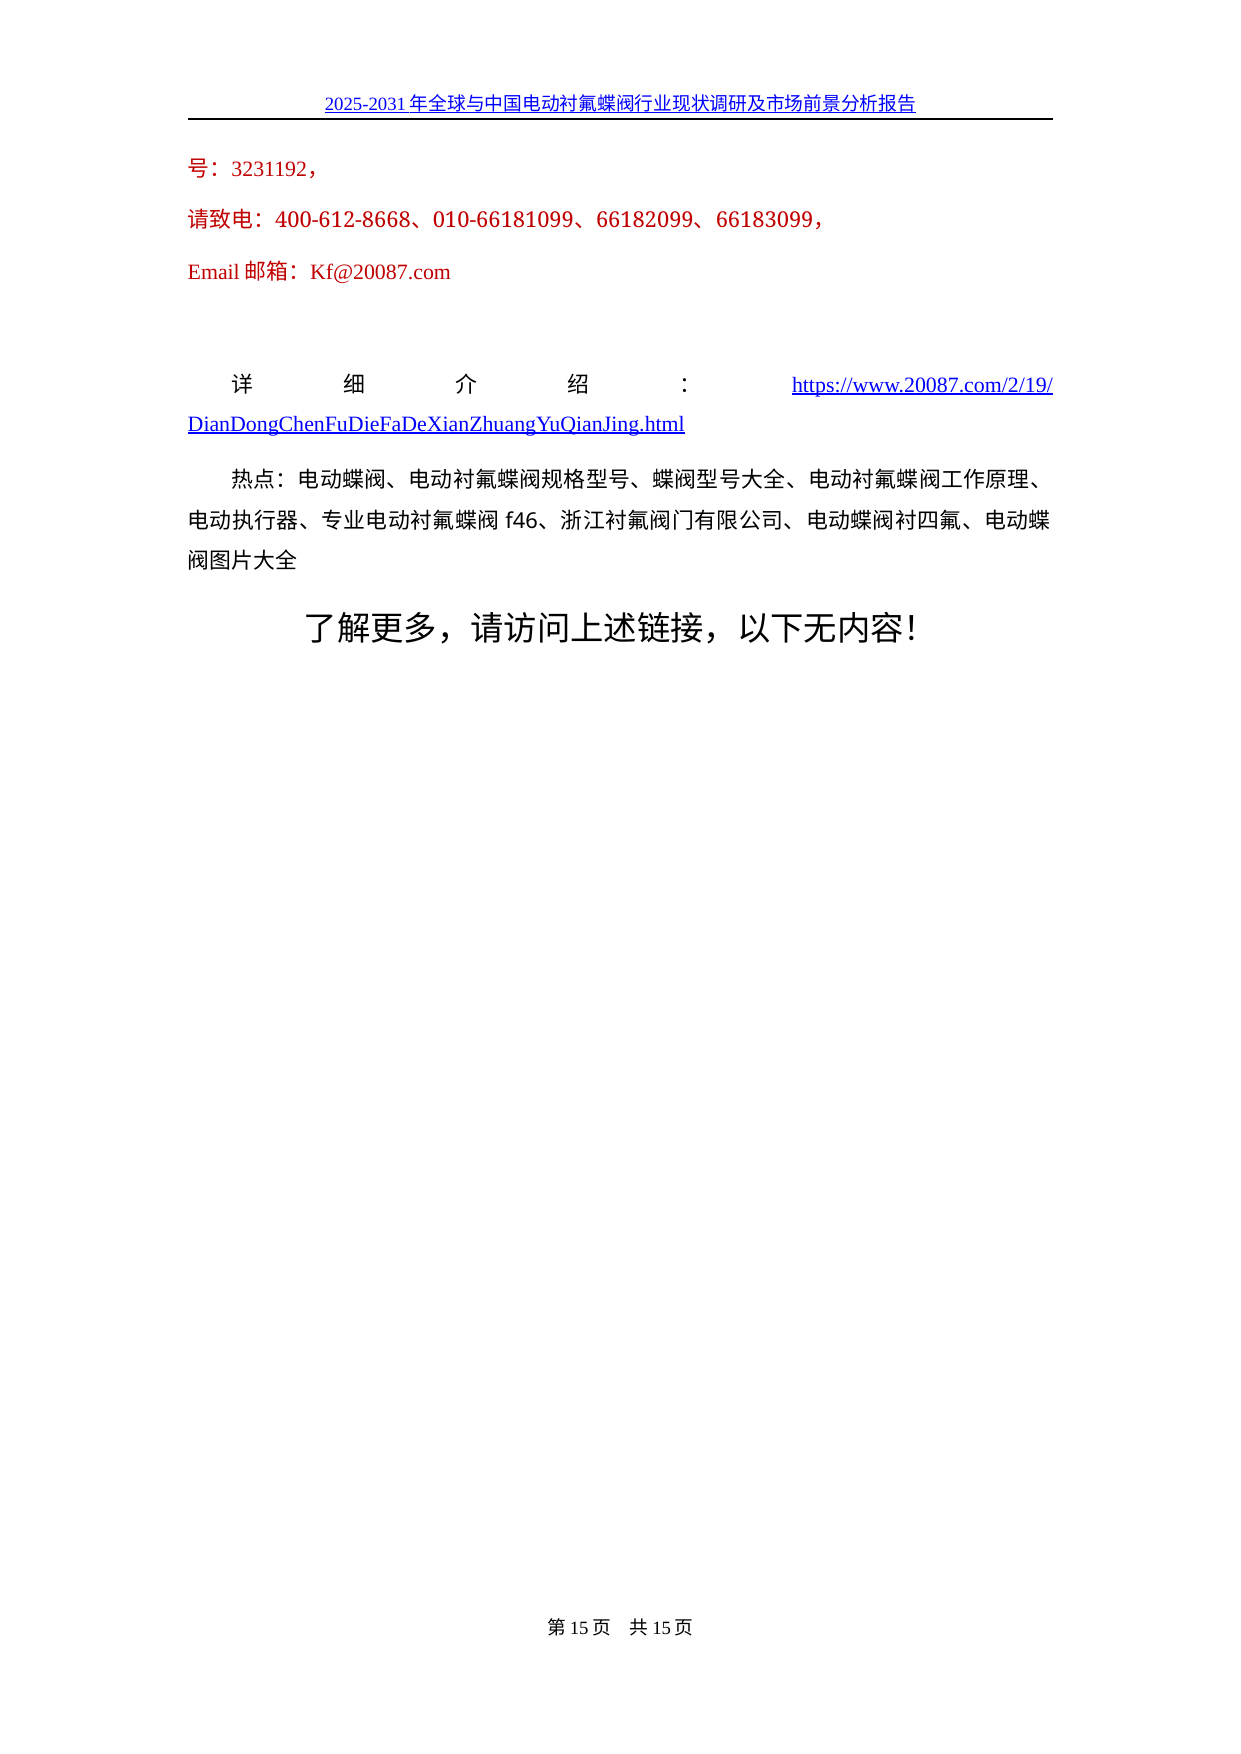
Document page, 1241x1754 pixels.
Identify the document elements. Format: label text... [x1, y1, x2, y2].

title 了解更多，请访问上述链接，以下无内容！ [187, 593, 1053, 658]
text 热点：电动蝶阀、电动衬氟蝶阀规格型号、蝶阀型号大全、电动衬氟蝶阀工作原理、电动执行器、专业电动衬氟蝶阀f46、浙江衬氟阀门有限公司、电动蝶阀衬四氟、电动蝶阀图片大全 [187, 462, 1053, 576]
text 详细介绍：https://www.20087.com/2/19/DianDongChenFuDieFaDeXianZhuangYuQianJing.html [187, 366, 1053, 439]
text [187, 150, 1053, 183]
text Email邮箱：Kf@20087.com [187, 253, 1053, 286]
text 请致电：400-612-8668、010-66181099、66182099、66183099， [187, 202, 1053, 234]
